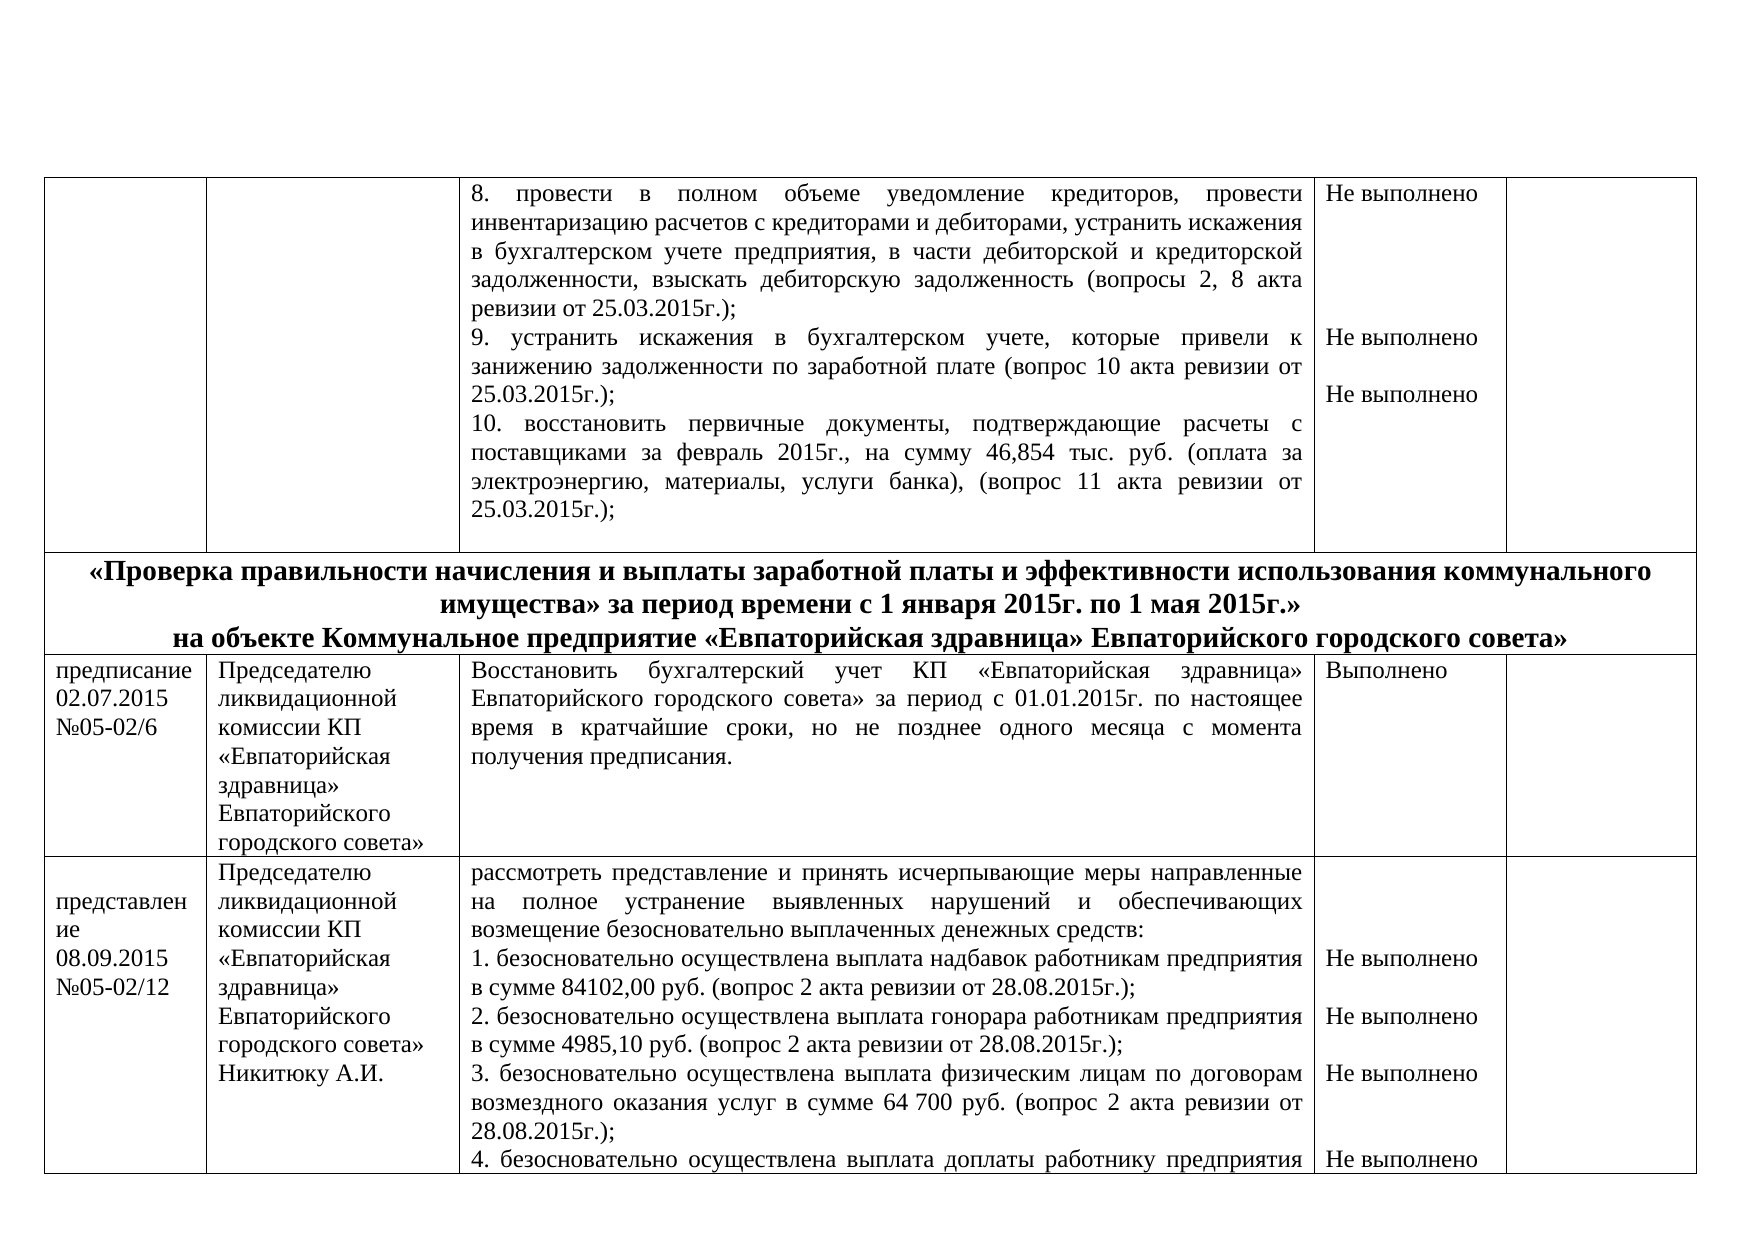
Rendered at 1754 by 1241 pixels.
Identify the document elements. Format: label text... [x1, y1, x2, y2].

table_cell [460, 178, 1314, 552]
table_cell Председателю ликвидационной комиссии КП «Евпаторийская здравница» Евпаторийского городского совета» [207, 655, 459, 856]
table_cell предписание 02.07.2015 №05-02/6 [45, 655, 206, 856]
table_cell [45, 857, 206, 1173]
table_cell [207, 857, 459, 1173]
table_cell Восстановить бухгалтерский учет КП «Евпаторийская здравница» Евпаторийского городского совета» за период с 01.01.2015г. по настоящее время в кратчайшие сроки, но не позднее одного месяца с момента получения предписания. [460, 655, 1314, 856]
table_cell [460, 857, 1314, 1173]
table_cell [1507, 178, 1696, 552]
table_cell [1507, 857, 1696, 1173]
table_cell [45, 178, 206, 552]
table_cell Выполнено [1315, 655, 1506, 856]
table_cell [1315, 857, 1506, 1173]
table_cell [1507, 655, 1696, 856]
table_cell «Проверка правильности начисления и выплаты заработной платы и эффективности использования коммунального имущества» за период времени с 1 января 2015г. по 1 мая 2015г.» на объекте Коммунальное предприятие «Евпаторийская здравница» Евпаторийского городского совета» [45, 553, 1696, 654]
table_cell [1315, 178, 1506, 552]
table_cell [207, 178, 459, 552]
